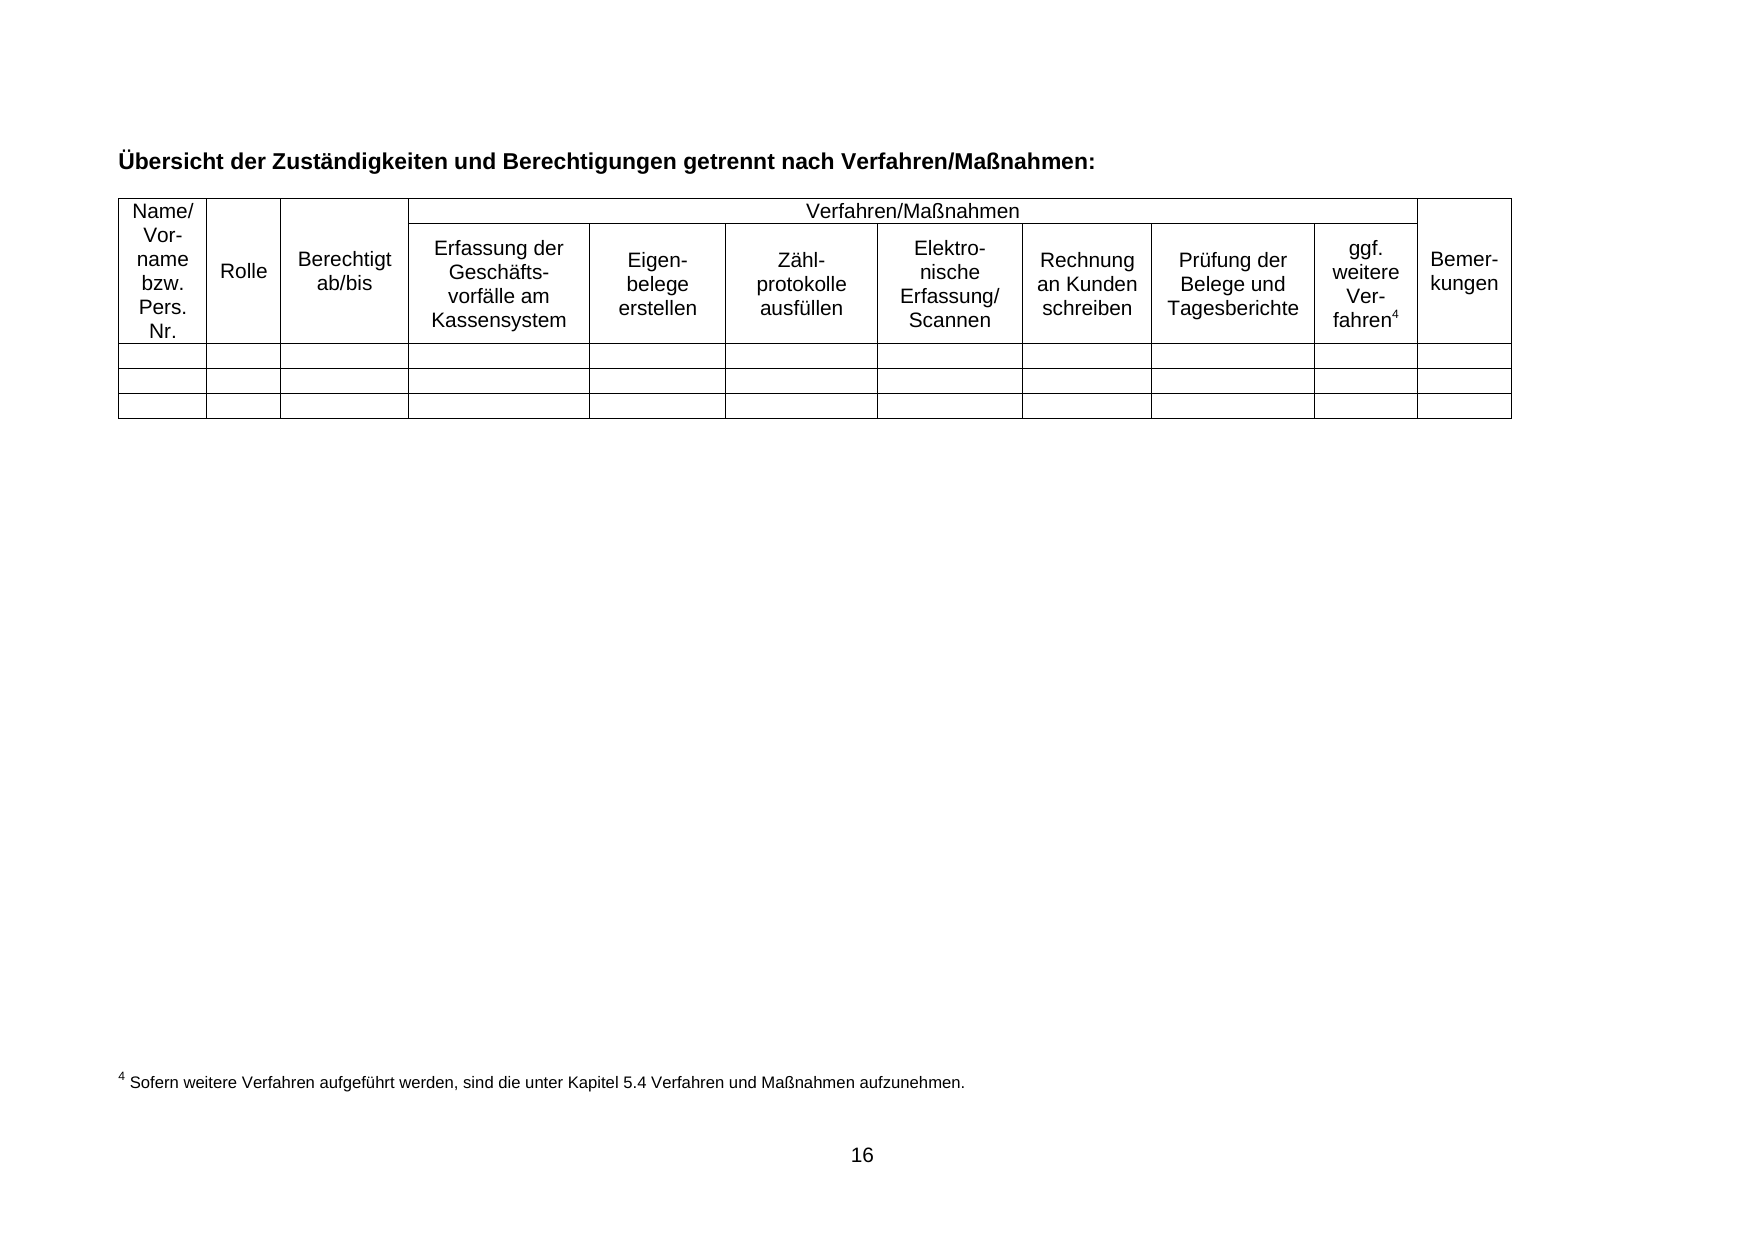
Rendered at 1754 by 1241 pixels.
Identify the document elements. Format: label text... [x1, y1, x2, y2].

table_header Bemer-kungen [1418, 199, 1511, 343]
table_cell [1023, 344, 1151, 368]
table_cell [1152, 344, 1314, 368]
table_cell [281, 369, 408, 393]
table_cell [726, 369, 877, 393]
table_cell [590, 344, 725, 368]
table_cell Erfassung der Geschäfts-vorfälle am Kassensystem [409, 224, 589, 343]
table_cell Zähl-protokolle ausfüllen [726, 224, 877, 343]
table_cell [207, 369, 280, 393]
table_cell [119, 344, 206, 368]
table_cell [1315, 394, 1417, 418]
table_cell [119, 369, 206, 393]
table_cell [726, 344, 877, 368]
table_cell [281, 344, 408, 368]
table_cell [1418, 369, 1511, 393]
table_cell [409, 344, 589, 368]
table_header Name/ Vor-name bzw. Pers. Nr. [119, 199, 206, 343]
table_cell [1023, 394, 1151, 418]
table_cell ggf. weitere Ver-fahren [1315, 224, 1417, 343]
table_cell [878, 394, 1022, 418]
table_cell [1418, 344, 1511, 368]
table_cell [119, 394, 206, 418]
table_cell [1023, 369, 1151, 393]
table_header Berechtigt ab/bis [281, 199, 408, 343]
table_cell Rechnung an Kunden schreiben [1023, 224, 1151, 343]
table_cell [878, 344, 1022, 368]
table_cell [726, 394, 877, 418]
table_cell [1418, 394, 1511, 418]
table_header Verfahren/Maßnahmen [409, 199, 1417, 223]
table_cell [590, 369, 725, 393]
table_cell [207, 394, 280, 418]
table_cell [281, 394, 408, 418]
table_cell [1152, 394, 1314, 418]
table_cell Prüfung der Belege und Tagesberichte [1152, 224, 1314, 343]
table_cell [409, 394, 589, 418]
table_cell [409, 369, 589, 393]
table_cell Elektro-nische Erfassung/ Scannen [878, 224, 1022, 343]
table_header Rolle [207, 199, 280, 343]
table_cell [1315, 369, 1417, 393]
table_cell Eigen-belege erstellen [590, 224, 725, 343]
table_cell [1315, 344, 1417, 368]
table_cell [1152, 369, 1314, 393]
table_cell [878, 369, 1022, 393]
text Übersicht der Zuständigkeiten und Berechtigungen getrennt nach Verfahren/Maßnahmen: [118, 148, 1606, 174]
table_cell [207, 344, 280, 368]
table_cell [590, 394, 725, 418]
